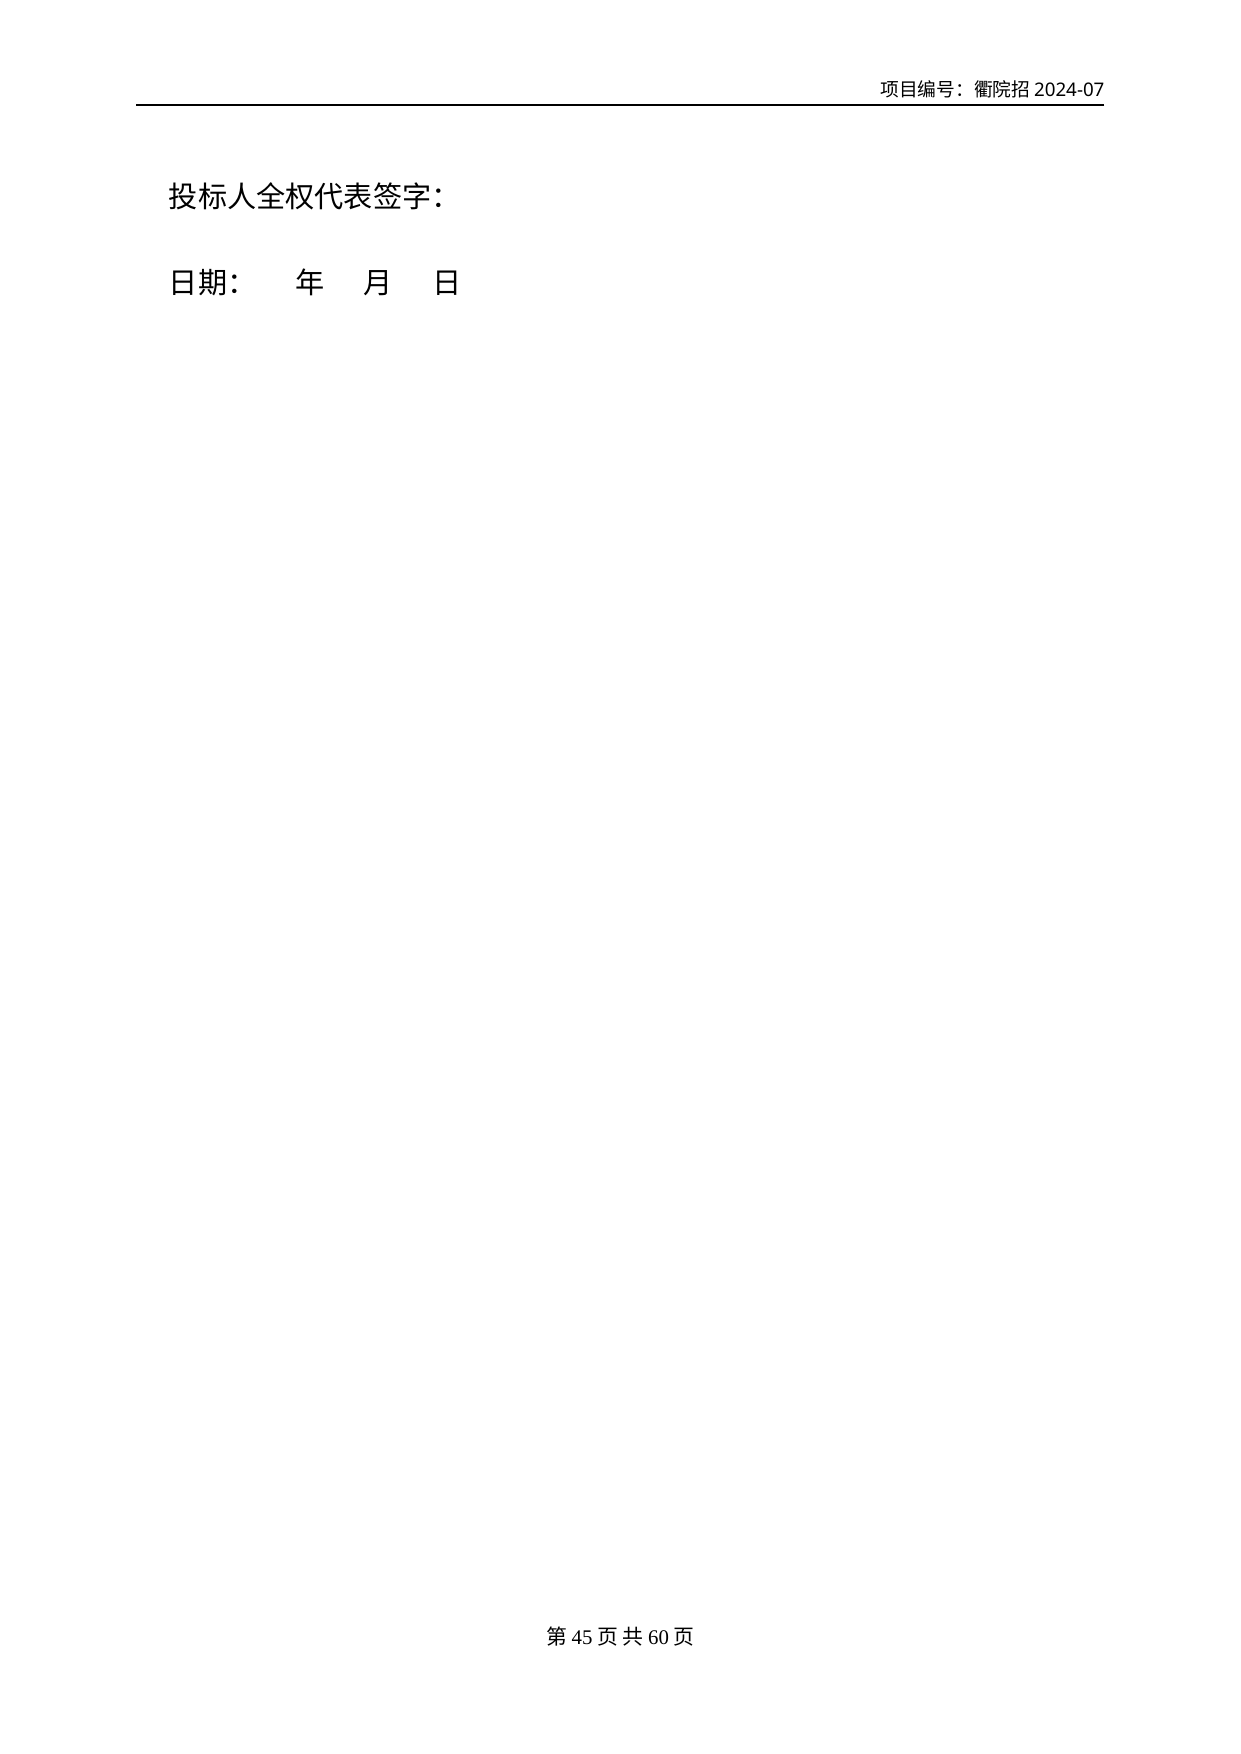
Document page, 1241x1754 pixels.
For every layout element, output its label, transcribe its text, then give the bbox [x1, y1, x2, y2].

text 投标人全权代表签字： [169, 162, 1104, 227]
text 日期： 年 月 日 [169, 248, 1104, 313]
